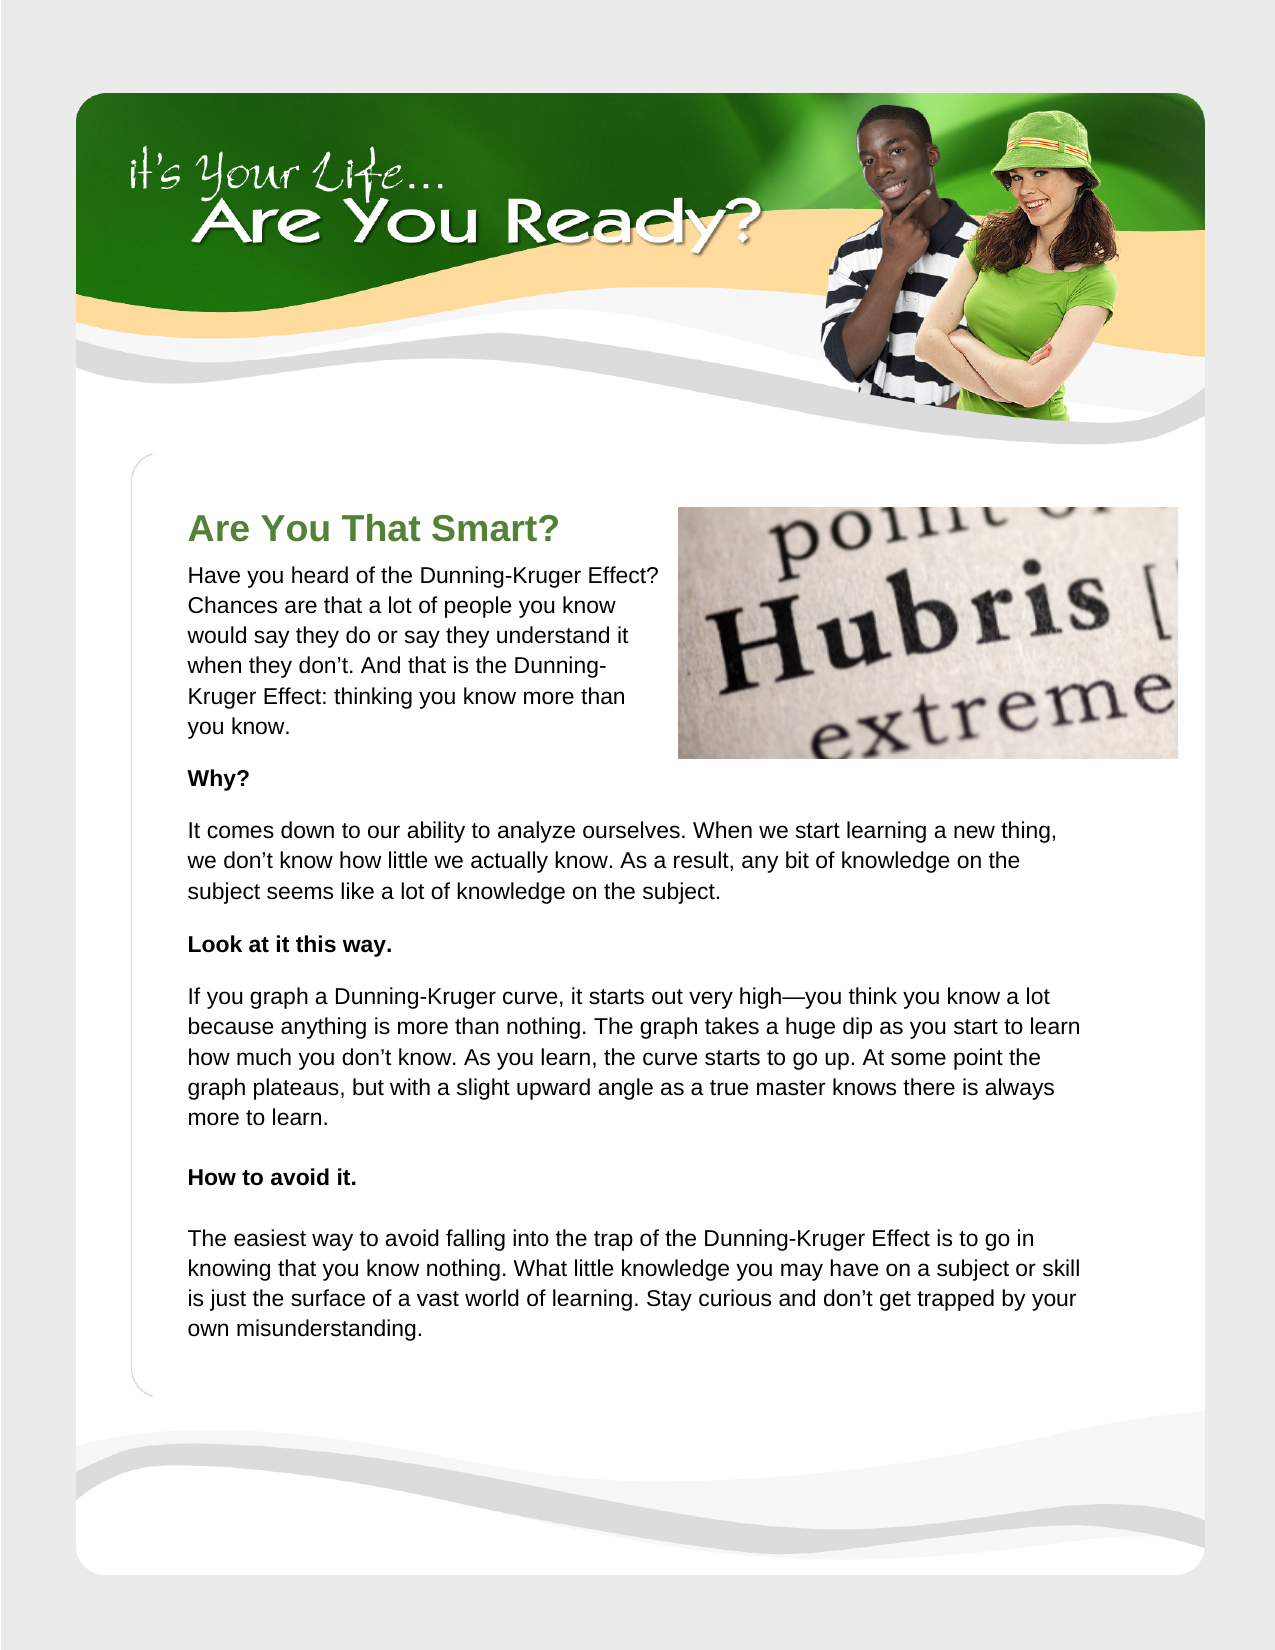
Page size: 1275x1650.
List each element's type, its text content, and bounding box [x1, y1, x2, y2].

text Look at it this way. [187, 908, 1087, 957]
text Are You That Smart? [187, 506, 1087, 549]
text How to avoid it. [187, 1164, 1087, 1191]
text Why? [187, 765, 1087, 791]
text The easiest way to avoid falling into the trap of the Dunning-Kruger Effect is to go in knowing that you know nothing. What little knowledge you may have on a subject or skill is just the surface of a vast world of learning. Stay curious and don’t get trapped by your own misunderstanding. [187, 1225, 1087, 1342]
text If you graph a Dunning-Kruger curve, it starts out very high—you think you know a lot because anything is more than nothing. The graph takes a huge dip as you start to learn how much you don’t know. As you learn, the curve starts to go up. At some point the graph plateaus, but with a slight upward angle as a true master knows there is always more to learn. [187, 983, 1087, 1130]
text Have you heard of the Dunning-Kruger Effect? Chances are that a lot of people you know would say they do or say they understand it when they don’t. And that is the Dunning-Kruger Effect: thinking you know more than you know. [187, 562, 678, 739]
text It comes down to our ability to analyze ourselves. When we start learning a new thing, we don’t know how little we actually know. As a result, any bit of knowledge on the subject seems like a lot of knowledge on the subject. [187, 817, 1087, 904]
picture [0, 0, 1275, 1650]
